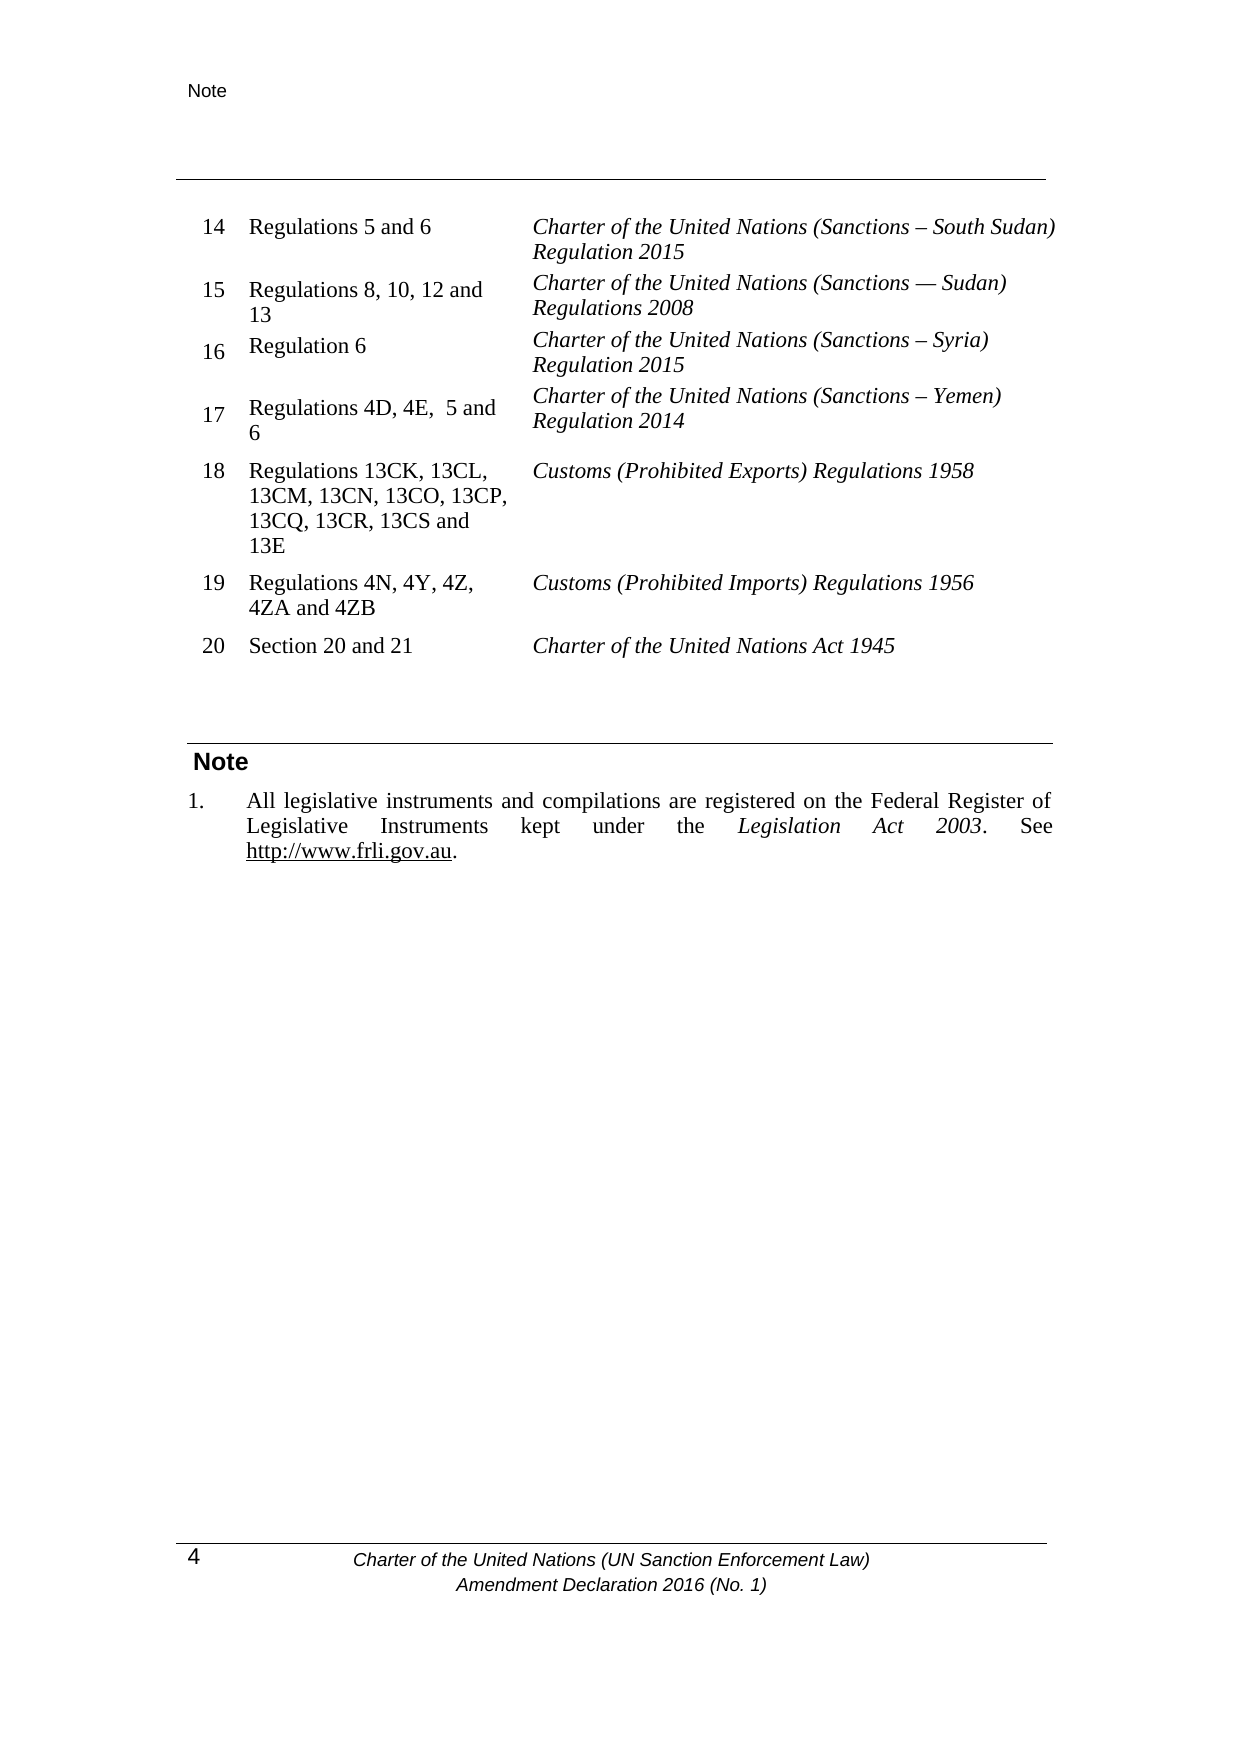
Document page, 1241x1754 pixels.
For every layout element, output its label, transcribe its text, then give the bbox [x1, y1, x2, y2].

table_cell 14 15 16 17 [176, 208, 237, 452]
table_cell Regulations 5 and 6 Regulations 8, 10, 12 and 13 Regulation 6 Regulations 4D, 4E, 5 and 6 [237, 208, 521, 452]
table_cell 18 [176, 452, 237, 564]
table_cell Regulations 4N, 4Y, 4Z, 4ZA and 4ZB [237, 565, 521, 627]
table_cell Customs (Prohibited Exports) Regulations 1958 [521, 452, 1075, 564]
table_cell 20 [176, 627, 237, 664]
table_cell Regulations 13CK, 13CL, 13CM, 13CN, 13CO, 13CP, 13CQ, 13CR, 13CS and 13E [237, 452, 521, 564]
text Note [187, 744, 1053, 776]
table_cell Charter of the United Nations Act 1945 [521, 627, 1075, 664]
text 1. All legislative instruments and compilations are registered on the Federal Register of Legislative Instruments kept under the Legislation Act 2003. See http://www.frli.gov.au. [187, 788, 1053, 863]
table_cell Charter of the United Nations (Sanctions – South Sudan) Regulation 2015 Charter of the United Nations (Sanctions — Sudan) Regulations 2008 Charter of the United Nations (Sanctions – Syria) Regulation 2015 Charter of the United Nations (Sanctions – Yemen) Regulation 2014 [521, 208, 1075, 452]
table_cell Customs (Prohibited Imports) Regulations 1956 [521, 565, 1075, 627]
table_cell 19 [176, 565, 237, 627]
table_cell Section 20 and 21 [237, 627, 521, 664]
